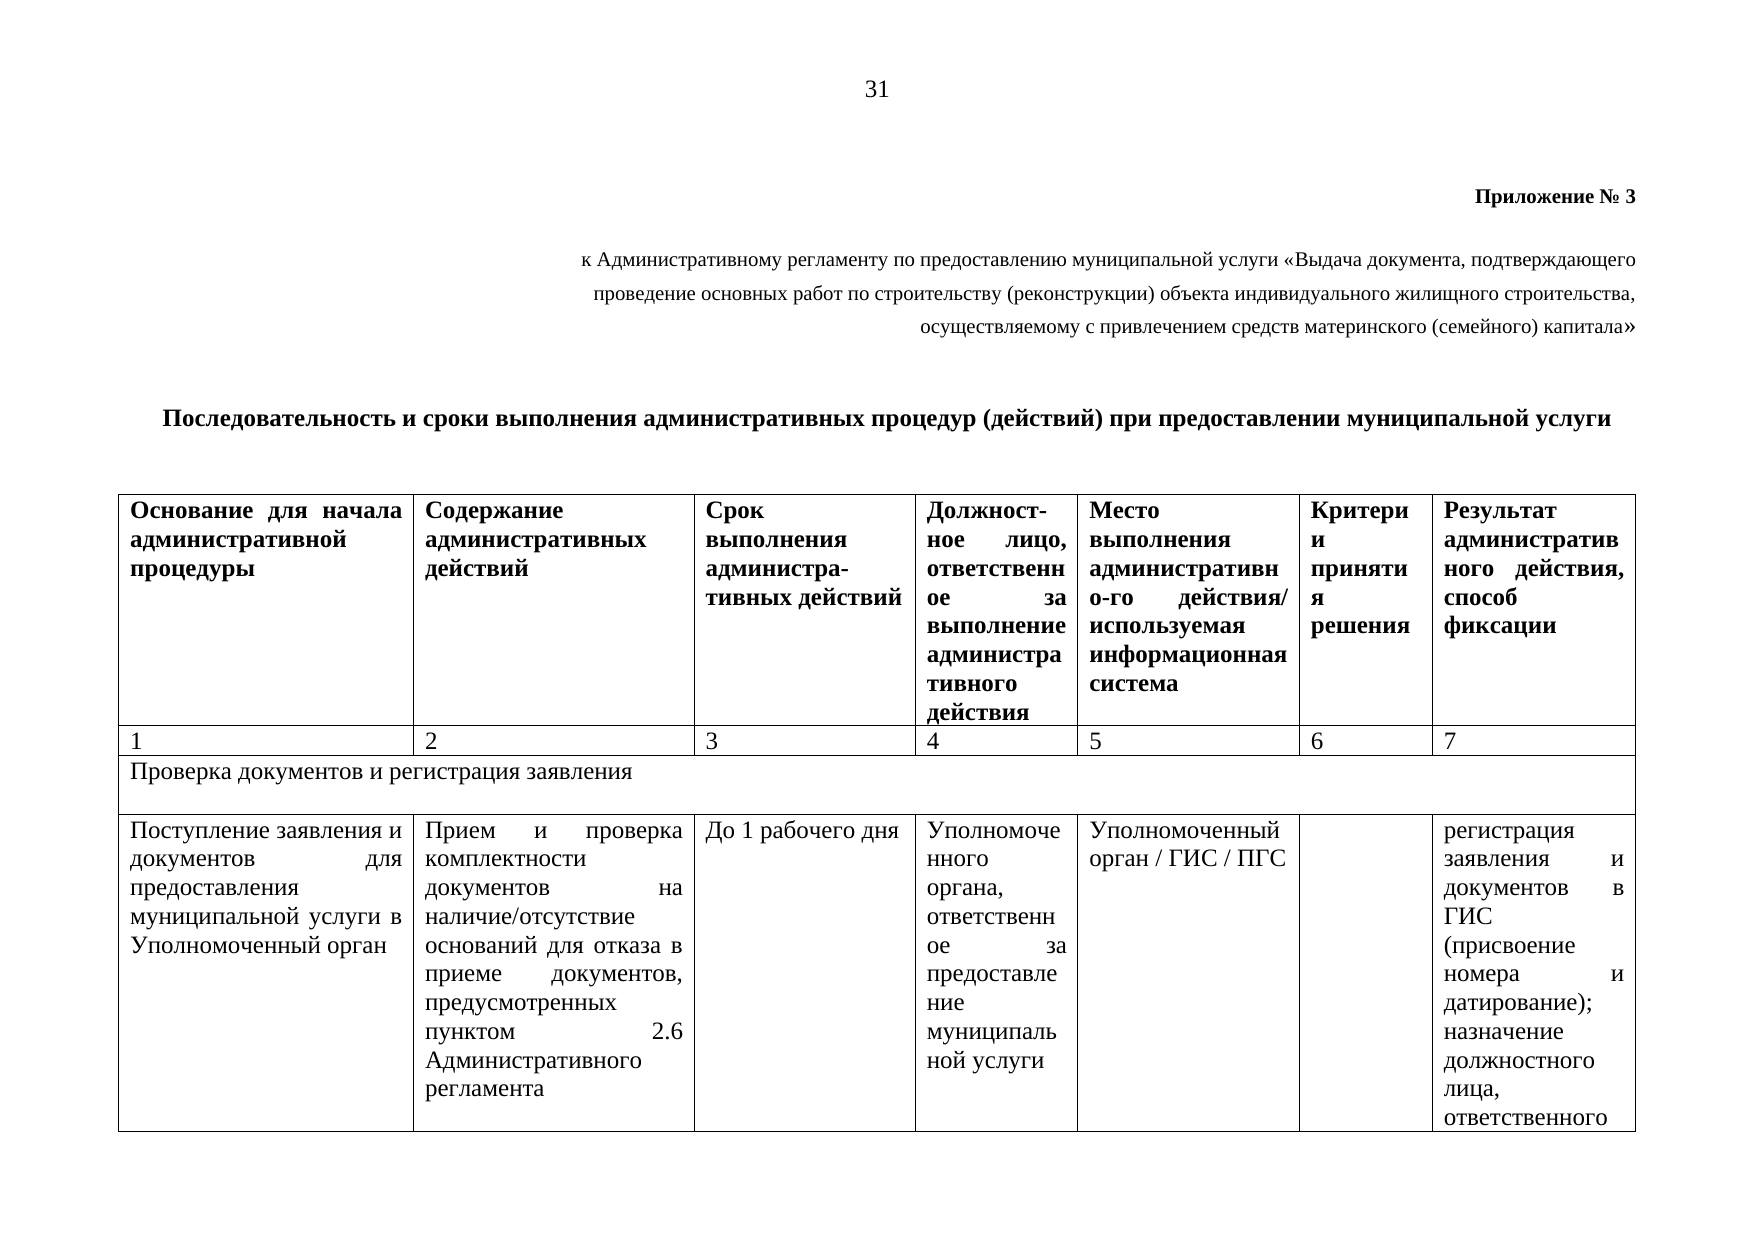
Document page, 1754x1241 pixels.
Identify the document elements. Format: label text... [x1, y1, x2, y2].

table_cell 6 [1300, 726, 1432, 755]
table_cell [414, 815, 694, 1131]
table_cell 4 [916, 726, 1077, 755]
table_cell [1433, 815, 1635, 1131]
table_header Содержание административных действий [414, 495, 694, 725]
table_header Критерии принятия решения [1300, 495, 1432, 725]
table_cell 1 [119, 726, 413, 755]
text к Административному регламенту по предоставлению муниципальной услуги «Выдача документа, подтверждающего проведение основных работ по строительству (реконструкции) объекта индивидуального жилищного строительства, осуществляемому с привлечением средств материнского (семейного) капитала» [532, 240, 1636, 341]
table_cell Проверка документов и регистрация заявления [119, 756, 1635, 814]
table_header Место выполнения административно-го действия/ используемая информационная система [1078, 495, 1299, 725]
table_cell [119, 815, 413, 1131]
table_cell 2 [414, 726, 694, 755]
table_cell 7 [1433, 726, 1635, 755]
table_header Основание для начала административной процедуры [119, 495, 413, 725]
text Последовательность и сроки выполнения административных процедур (действий) при предоставлении муниципальной услуги [118, 403, 1636, 432]
table_cell До 1 рабочего дня [695, 815, 915, 1131]
table_cell [1300, 815, 1432, 1131]
table_header Должност-ное лицо, ответственное за выполнение административного действия [916, 495, 1077, 725]
table_header Срок выполнения администра-тивных действий [695, 495, 915, 725]
table_cell 3 [695, 726, 915, 755]
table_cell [1078, 815, 1299, 1131]
table_header Результат административного действия, способ фиксации [1433, 495, 1635, 725]
text Приложение № 3 [532, 177, 1636, 211]
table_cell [916, 815, 1077, 1131]
table_cell 5 [1078, 726, 1299, 755]
